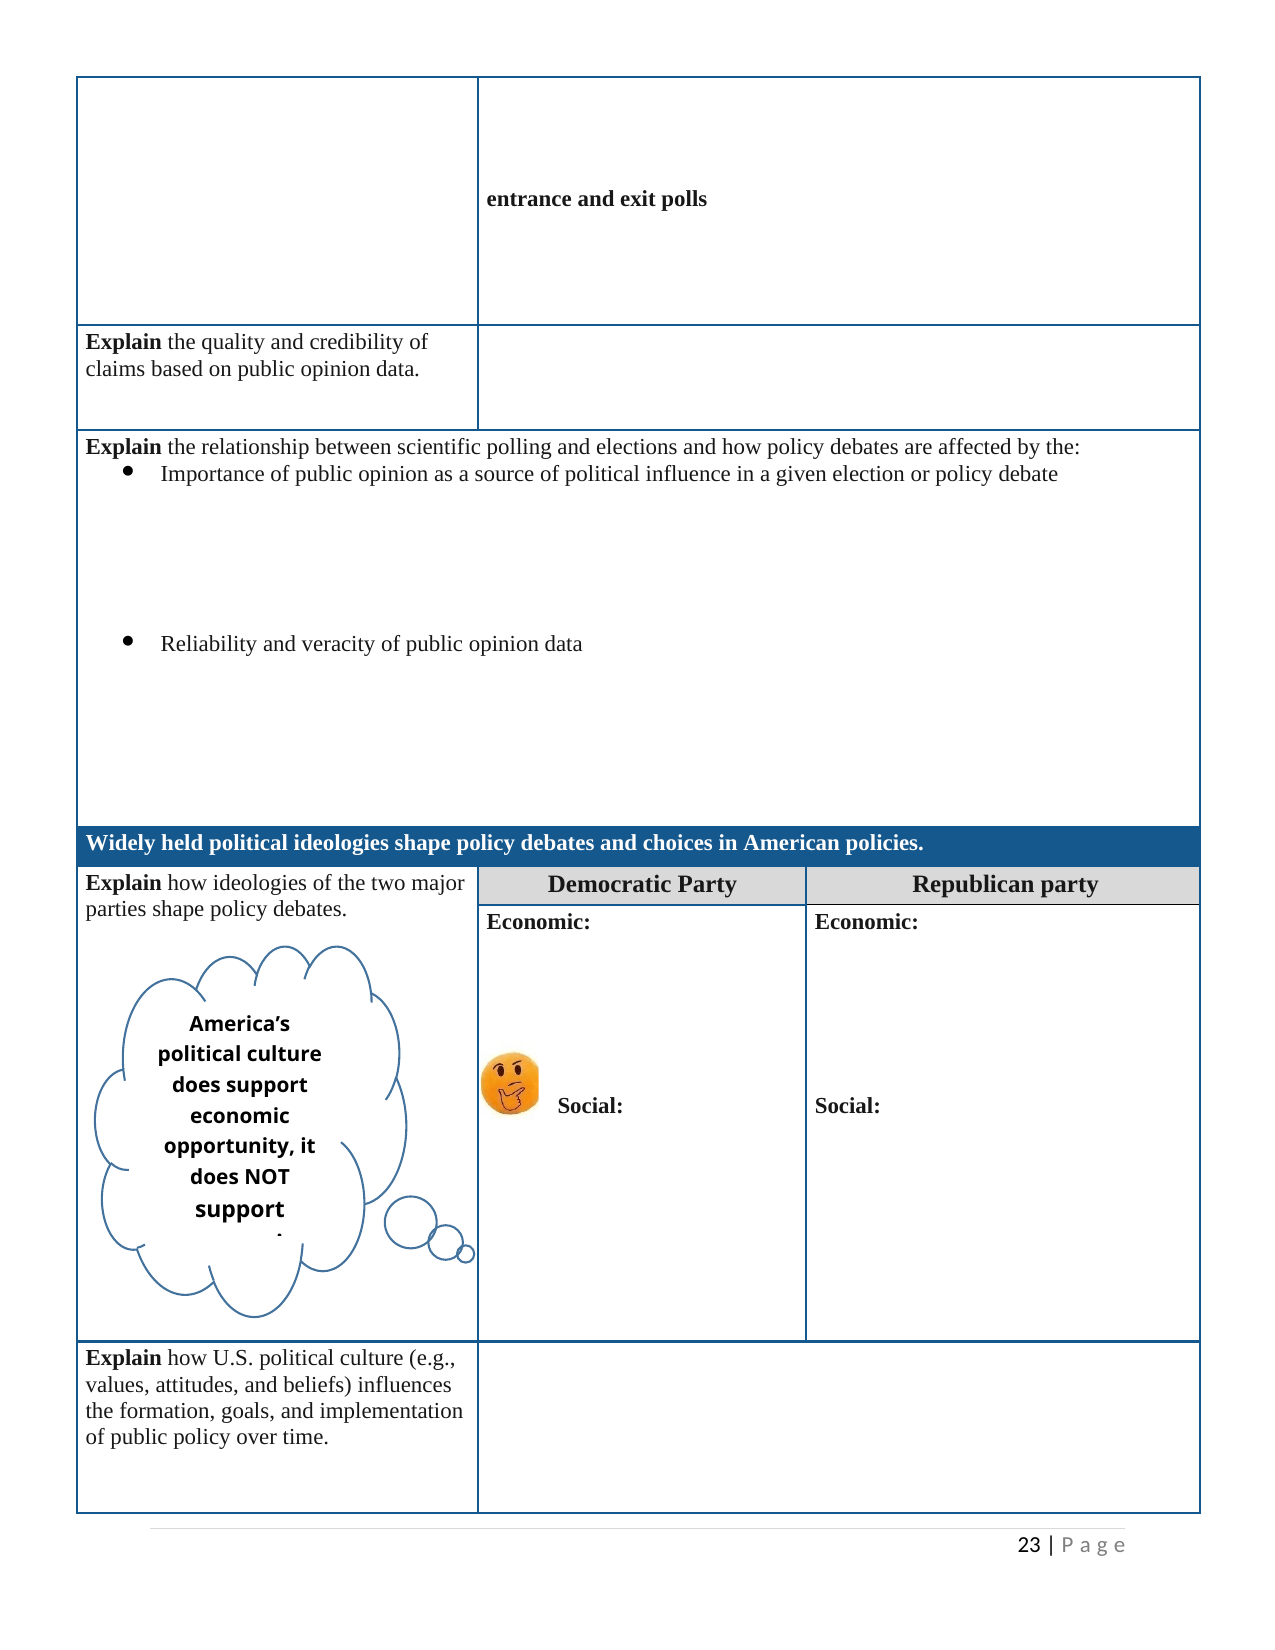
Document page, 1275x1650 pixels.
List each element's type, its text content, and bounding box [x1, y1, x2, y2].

picture [479, 1043, 539, 1119]
table_cell Explain the quality and credibility of claims based on public opinion data. [78, 326, 477, 429]
table_cell Explain how ideologies of the two major parties shape policy debates. [78, 867, 477, 1340]
table_cell Explain the relationship between scientific polling and elections and how policy debates are affected by the: Importance of public opinion as a source of political influence in a given election or policy debate Reliability and veracity of public opinion data [78, 431, 1199, 826]
table_cell Republican party [807, 867, 1199, 904]
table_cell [479, 78, 1199, 324]
table_cell Economic: Social: [479, 906, 805, 1340]
table_cell [479, 326, 1199, 429]
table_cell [78, 78, 477, 324]
table_cell Economic: Social: [807, 905, 1199, 1340]
table_cell Democratic Party [479, 867, 805, 904]
table_cell Widely held political ideologies shape policy debates and choices in American policies. [78, 828, 1199, 865]
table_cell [78, 1343, 477, 1512]
table_cell [479, 1343, 1199, 1512]
